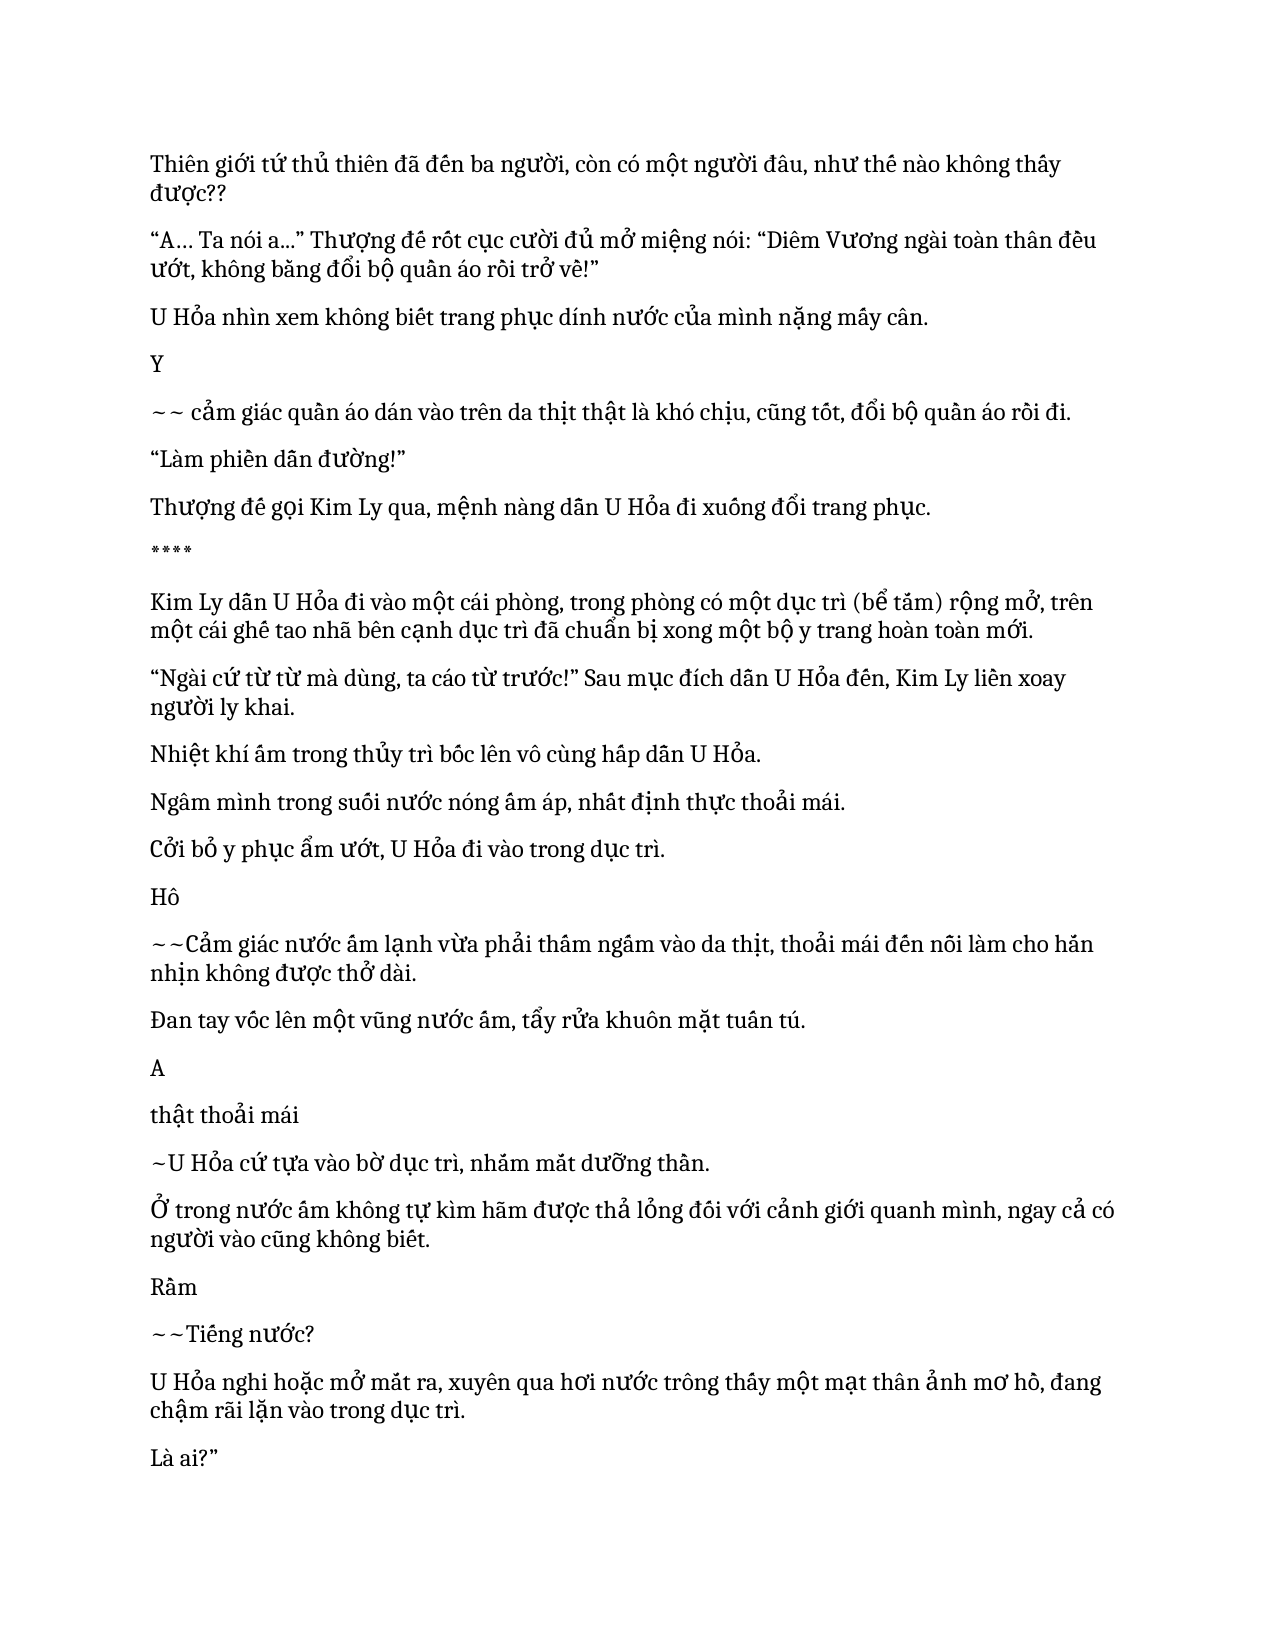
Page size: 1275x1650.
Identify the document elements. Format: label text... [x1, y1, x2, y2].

text U Hỏa nhìn xem không biết trang phục dính nước của mình nặng mấy cân. [150, 302, 1125, 331]
text Thượng đế gọi Kim Ly qua, mệnh nàng dẫn U Hỏa đi xuống đổi trang phục. [150, 492, 1125, 521]
text Rầm [150, 1272, 1125, 1301]
text Cởi bỏ y phục ẩm ướt, U Hỏa đi vào trong dục trì. [150, 835, 1125, 864]
text thật thoải mái [150, 1101, 1125, 1130]
text A [150, 1054, 1125, 1082]
text Là ai?” [150, 1444, 1125, 1472]
text Ở trong nước ấm không tự kìm hãm được thả lỏng đối với cảnh giới quanh mình, ngay cả có người vào cũng không biết. [150, 1196, 1125, 1254]
text ~~Tiếng nước? [150, 1320, 1125, 1349]
text **** [150, 540, 1125, 569]
text Đan tay vốc lên một vũng nước ấm, tẩy rửa khuôn mặt tuấn tú. [150, 1006, 1125, 1035]
text ~~Cảm giác nước ấm lạnh vừa phải thấm ngấm vào da thịt, thoải mái đến nỗi làm cho hắn nhịn không được thở dài. [150, 930, 1125, 987]
text ~U Hỏa cứ tựa vào bờ dục trì, nhắm mắt dưỡng thần. [150, 1149, 1125, 1177]
text Ngâm mình trong suối nước nóng ấm áp, nhất định thực thoải mái. [150, 787, 1125, 816]
text ~~ cảm giác quần áo dán vào trên da thịt thật là khó chịu, cũng tốt, đổi bộ quần áo rồi đi. [150, 397, 1125, 426]
text U Hỏa nghi hoặc mở mắt ra, xuyên qua hơi nước trông thấy một mạt thân ảnh mơ hồ, đang chậm rãi lặn vào trong dục trì. [150, 1367, 1125, 1425]
text “Làm phiền dẫn đường!” [150, 445, 1125, 474]
text Hô [150, 882, 1125, 911]
text “Ngài cứ từ từ mà dùng, ta cáo từ trước!” Sau mục đích dẫn U Hỏa đến, Kim Ly liền xoay người ly khai. [150, 664, 1125, 721]
text Kim Ly dẫn U Hỏa đi vào một cái phòng, trong phòng có một dục trì (bể tắm) rộng mở, trên một cái ghế tao nhã bên cạnh dục trì đã chuẩn bị xong một bộ y trang hoàn toàn mới. [150, 587, 1125, 645]
text Nhiệt khí ấm trong thủy trì bốc lên vô cùng hấp dẫn U Hỏa. [150, 740, 1125, 769]
text Thiên giới tứ thủ thiên đã đến ba người, còn có một người đâu, như thế nào không thấy được?? [150, 150, 1125, 207]
text Y [150, 350, 1125, 379]
text “A… Ta nói a...” Thượng đế rốt cục cười đủ mở miệng nói: “Diêm Vương ngài toàn thân đều ướt, không bằng đổi bộ quần áo rồi trở về!” [150, 226, 1125, 284]
